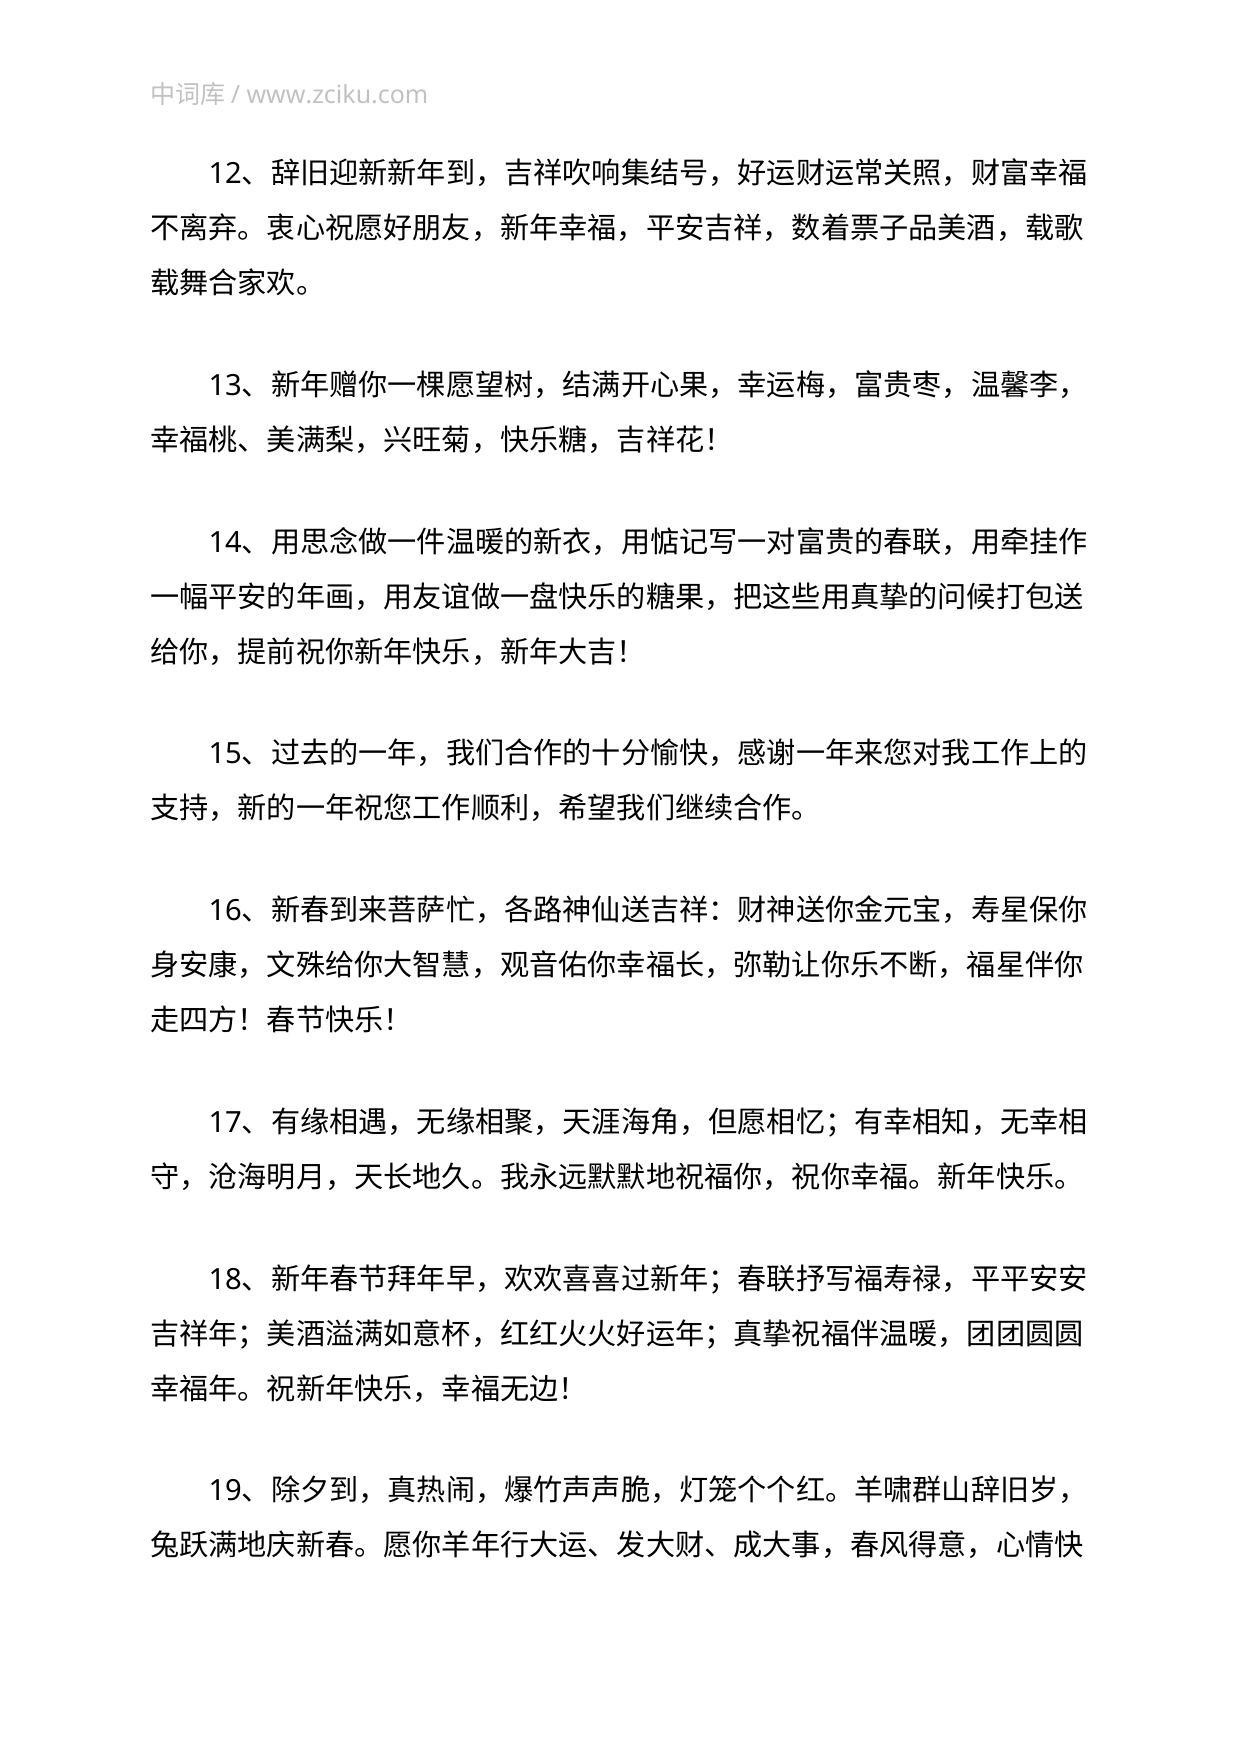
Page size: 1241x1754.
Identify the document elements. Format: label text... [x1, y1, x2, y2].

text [150, 1467, 1090, 1564]
text 12、辞旧迎新新年到，吉祥吹响集结号，好运财运常关照，财富幸福不离弃。衷心祝愿好朋友，新年幸福，平安吉祥，数着票子品美酒，载歌载舞合家欢。 [150, 150, 1090, 302]
text 14、用思念做一件温暖的新衣，用惦记写一对富贵的春联，用牵挂作一幅平安的年画，用友谊做一盘快乐的糖果，把这些用真挚的问候打包送给你，提前祝你新年快乐，新年大吉！ [150, 518, 1090, 671]
text 15、过去的一年，我们合作的十分愉快，感谢一年来您对我工作上的支持，新的一年祝您工作顺利，希望我们继续合作。 [150, 730, 1090, 827]
text 18、新年春节拜年早，欢欢喜喜过新年；春联抒写福寿禄，平平安安吉祥年；美酒溢满如意杯，红红火火好运年；真挚祝福伴温暖，团团圆圆幸福年。祝新年快乐，幸福无边！ [150, 1255, 1090, 1407]
text 17、有缘相遇，无缘相聚，天涯海角，但愿相忆；有幸相知，无幸相守，沧海明月，天长地久。我永远默默地祝福你，祝你幸福。新年快乐。 [150, 1098, 1090, 1196]
text 16、新春到来菩萨忙，各路神仙送吉祥：财神送你金元宝，寿星保你身安康，文殊给你大智慧，观音佑你幸福长，弥勒让你乐不断，福星伴你走四方！春节快乐！ [150, 887, 1090, 1039]
text 13、新年赠你一棵愿望树，结满开心果，幸运梅，富贵枣，温馨李，幸福桃、美满梨，兴旺菊，快乐糖，吉祥花！ [150, 362, 1090, 459]
